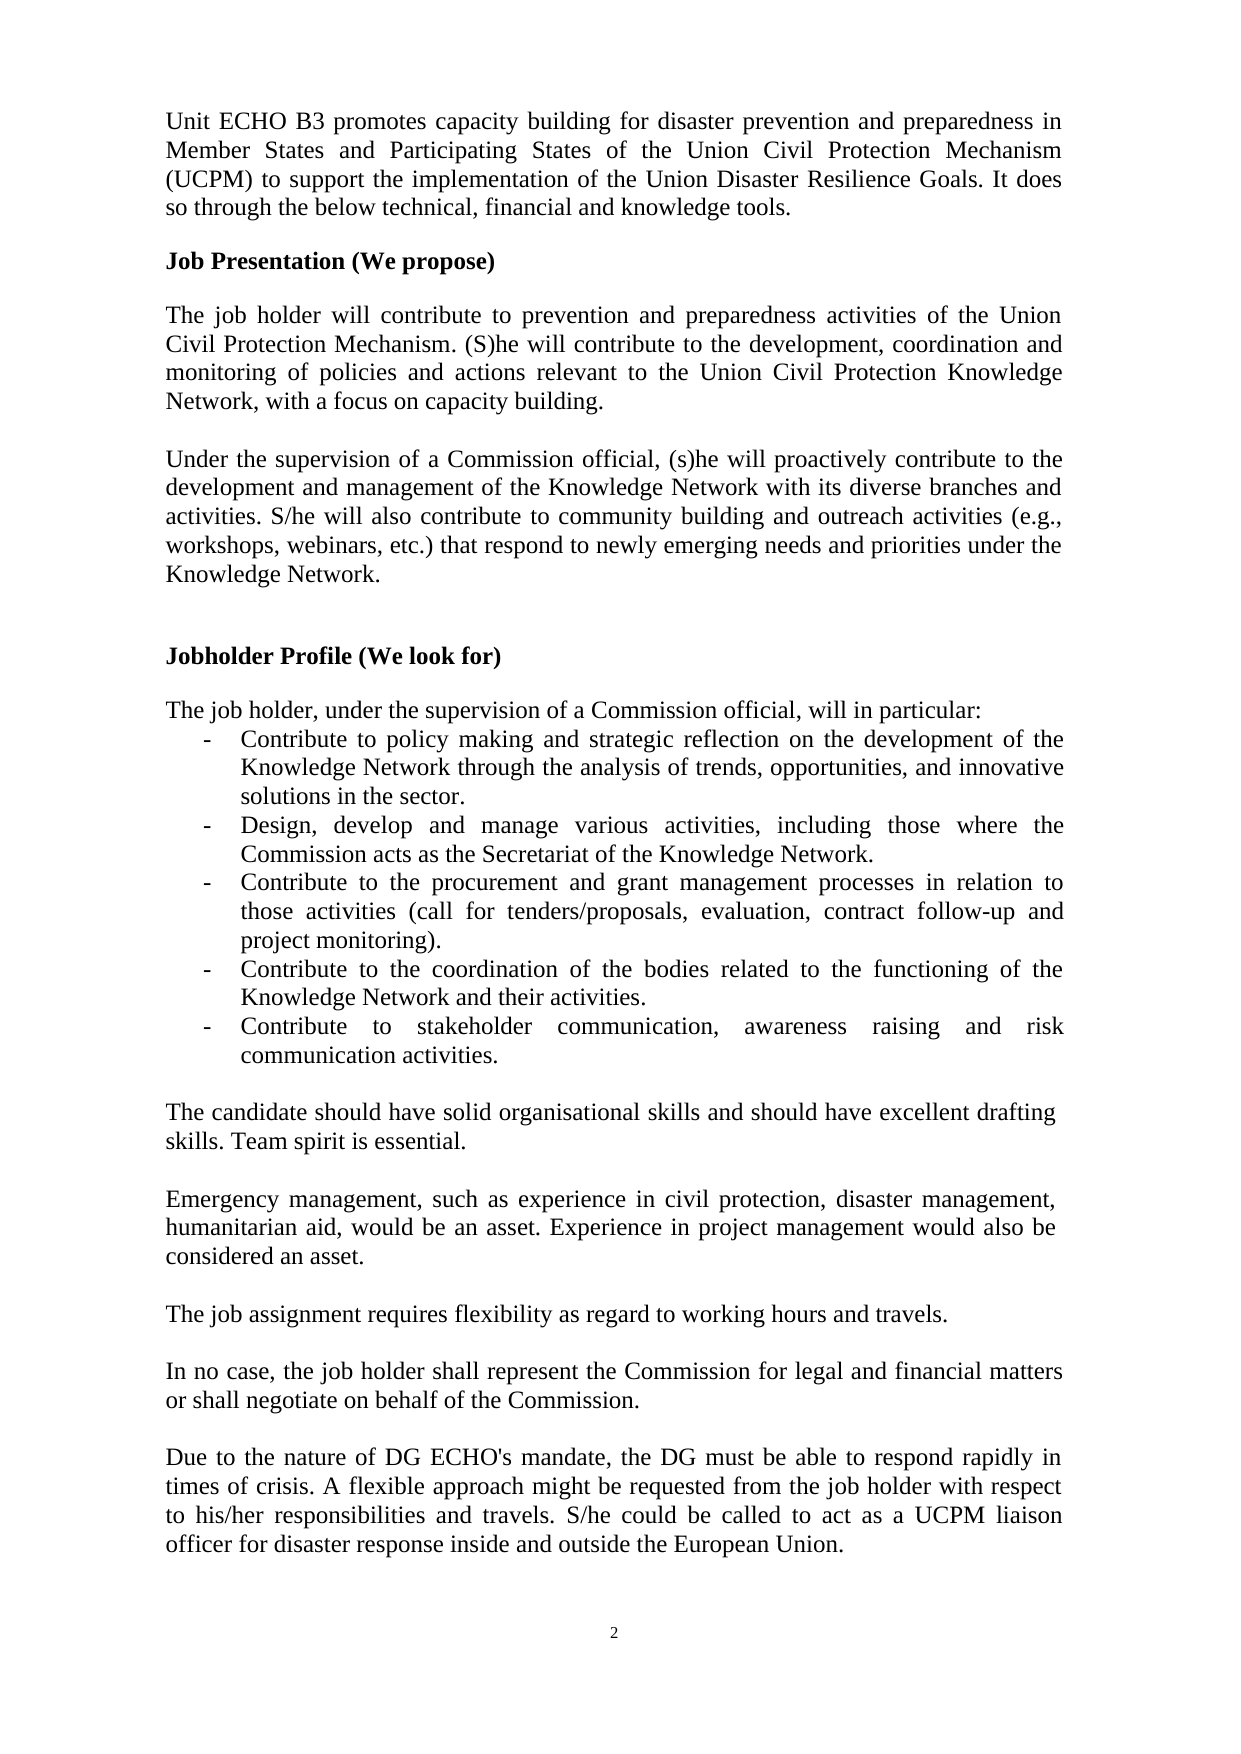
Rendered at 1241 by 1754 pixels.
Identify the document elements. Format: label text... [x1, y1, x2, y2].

list Jobholder Profile (We look for) [165, 641, 1063, 670]
list Job Presentation (We propose) [165, 246, 1063, 275]
